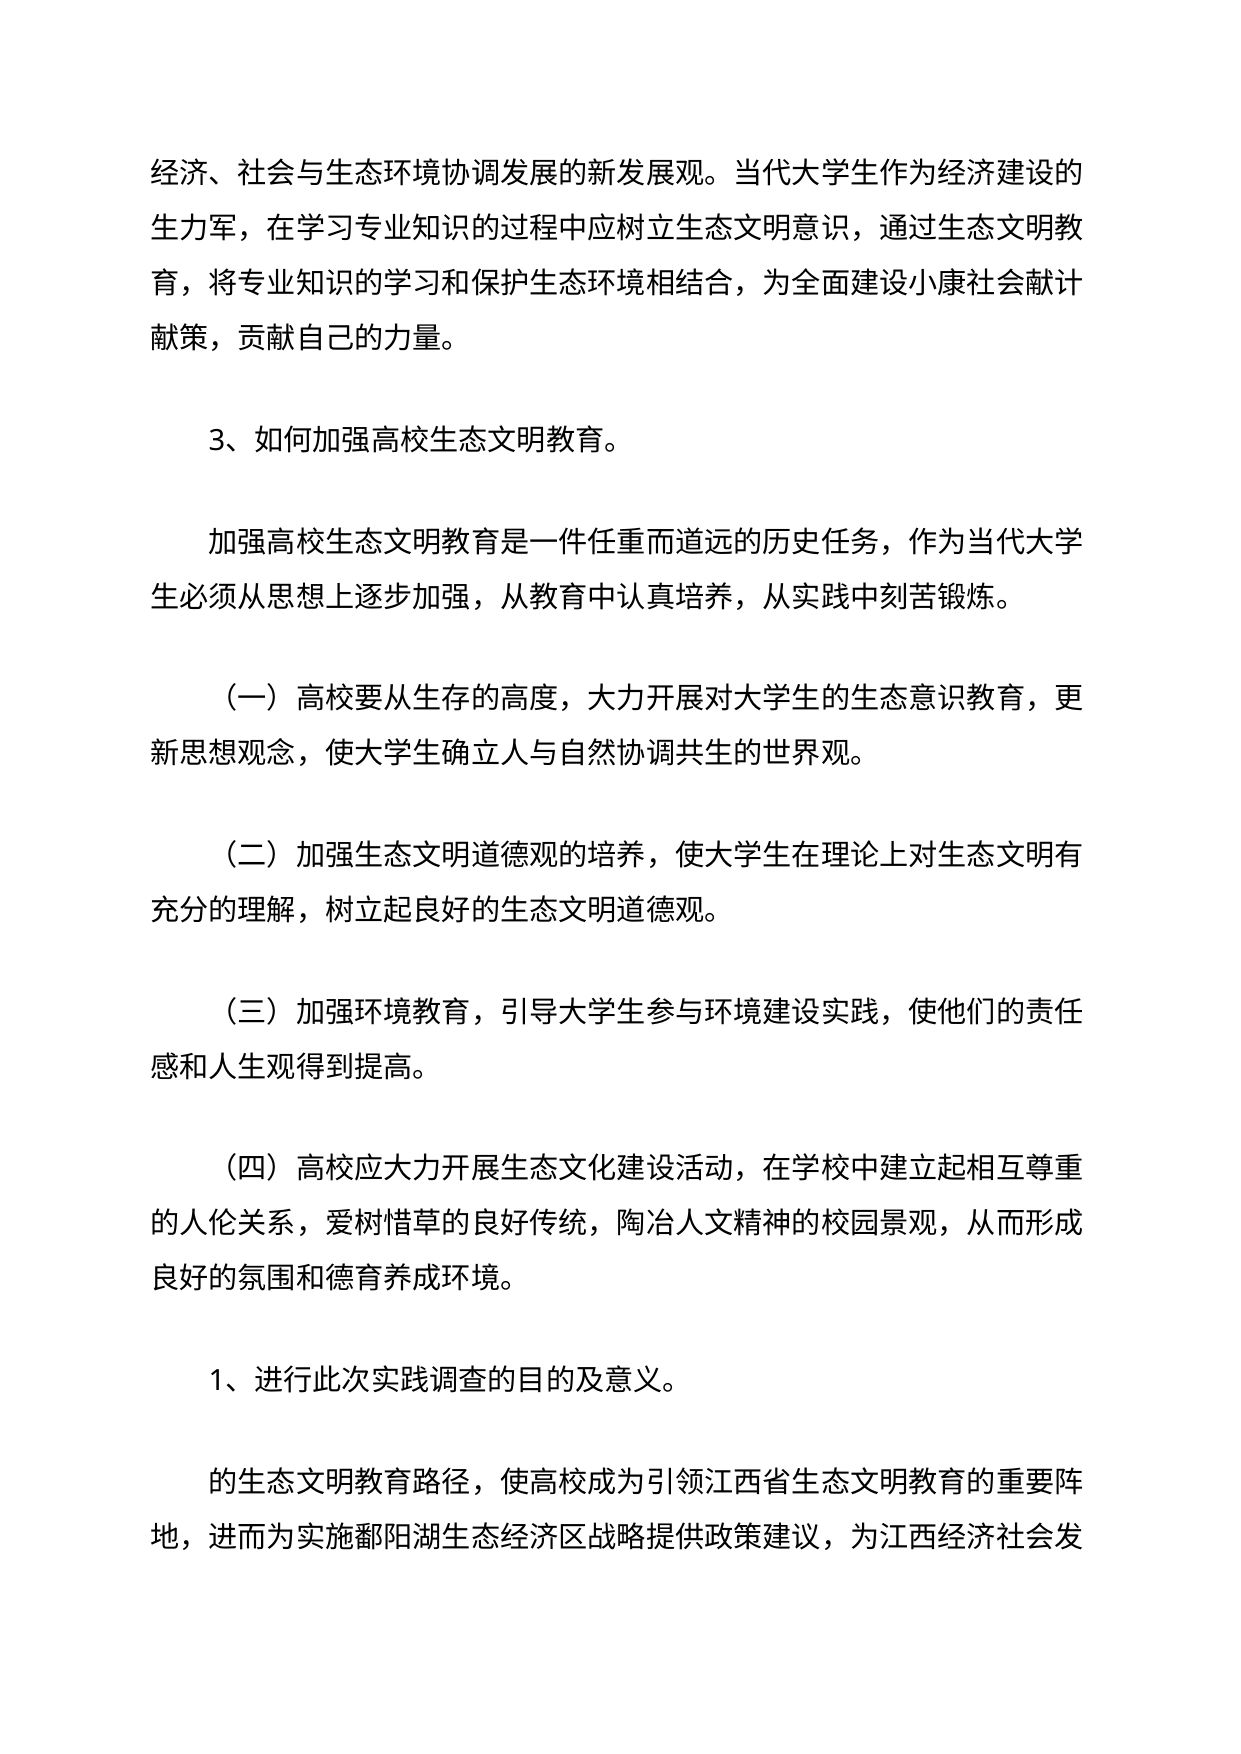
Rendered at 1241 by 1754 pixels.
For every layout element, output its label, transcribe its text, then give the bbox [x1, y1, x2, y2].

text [150, 1459, 1090, 1556]
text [150, 150, 1090, 357]
text 3、如何加强高校生态文明教育。 [150, 416, 1090, 459]
text 1、进行此次实践调查的目的及意义。 [150, 1357, 1090, 1399]
text （二）加强生态文明道德观的培养，使大学生在理论上对生态文明有充分的理解，树立起良好的生态文明道德观。 [150, 832, 1090, 929]
text （四）高校应大力开展生态文化建设活动，在学校中建立起相互尊重的人伦关系，爱树惜草的良好传统，陶冶人文精神的校园景观，从而形成良好的氛围和德育养成环境。 [150, 1145, 1090, 1297]
text 加强高校生态文明教育是一件任重而道远的历史任务，作为当代大学生必须从思想上逐步加强，从教育中认真培养，从实践中刻苦锻炼。 [150, 518, 1090, 616]
text （一）高校要从生存的高度，大力开展对大学生的生态意识教育，更新思想观念，使大学生确立人与自然协调共生的世界观。 [150, 675, 1090, 772]
text （三）加强环境教育，引导大学生参与环境建设实践，使他们的责任感和人生观得到提高。 [150, 988, 1090, 1086]
